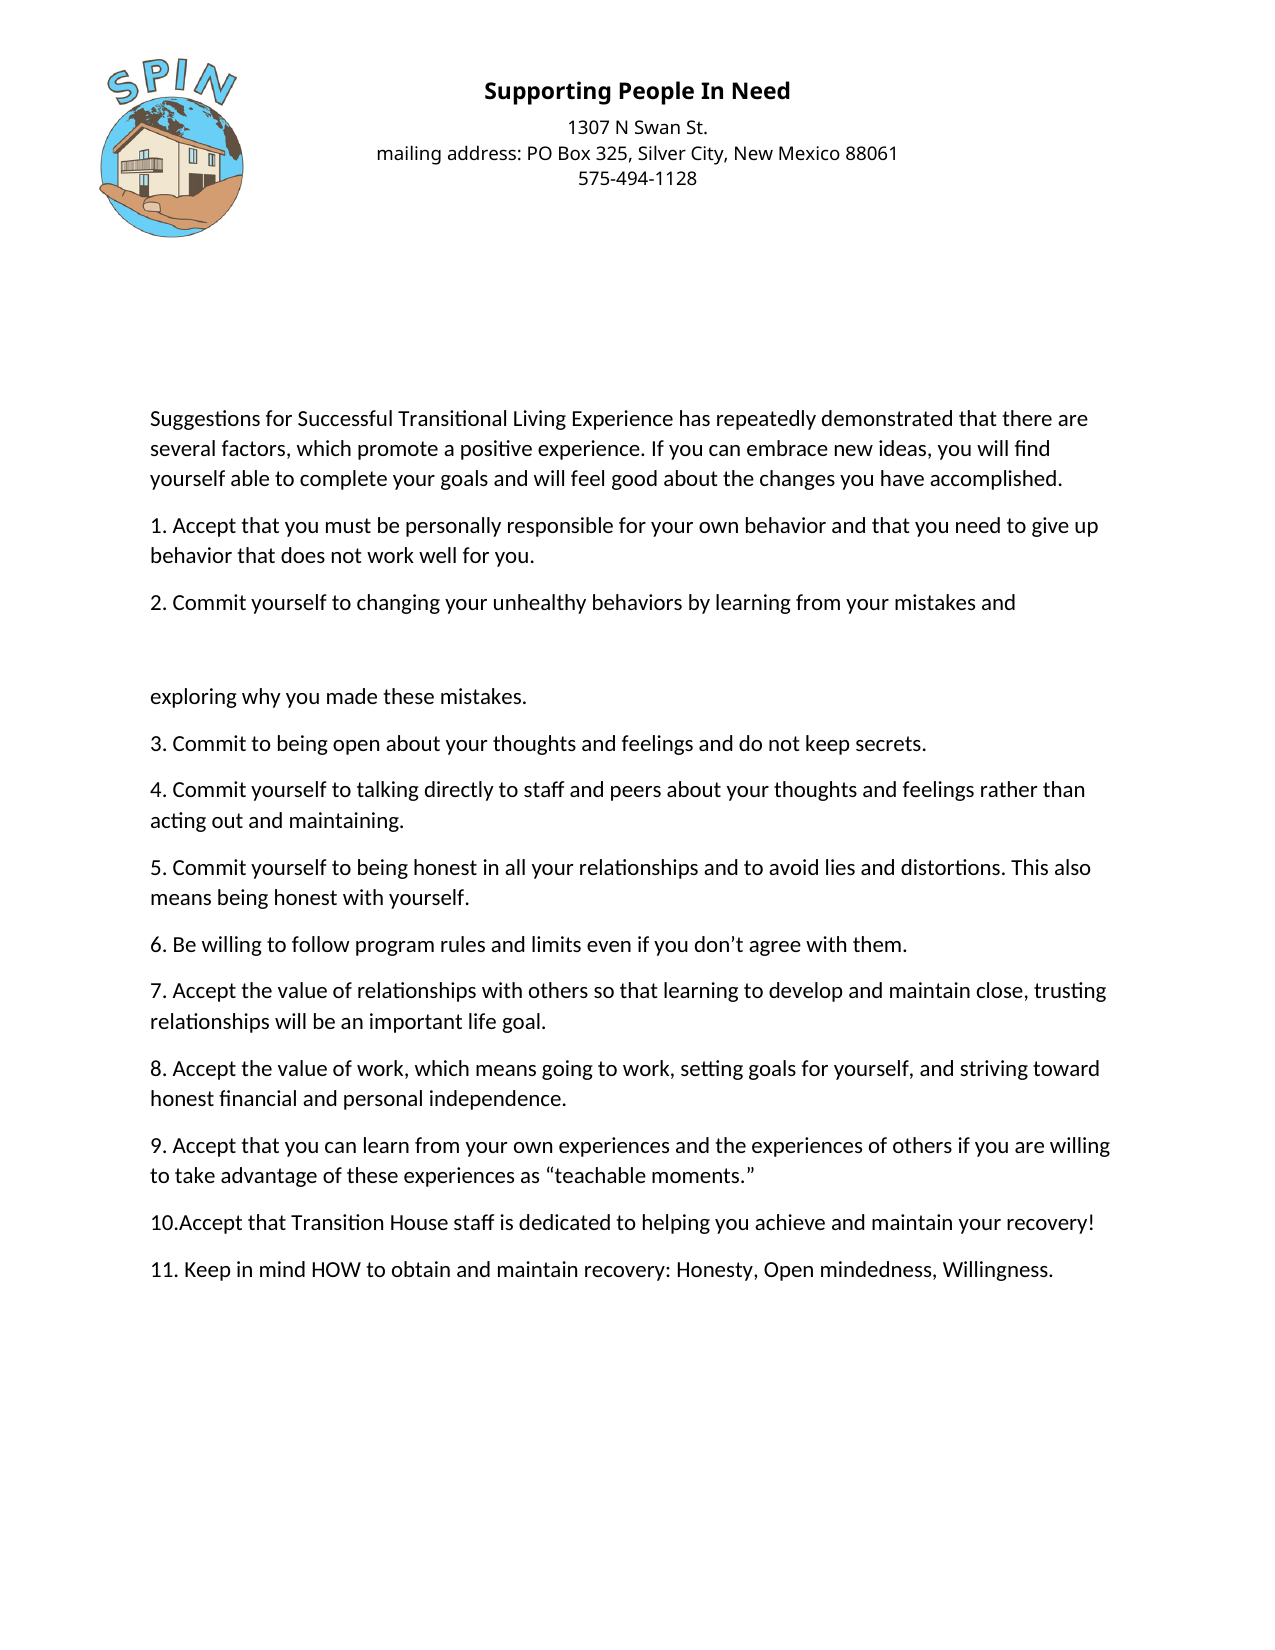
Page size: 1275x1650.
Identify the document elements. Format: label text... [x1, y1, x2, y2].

text 3. Commit to being open about your thoughts and feelings and do not keep secrets. [150, 729, 1125, 757]
text 2. Commit yourself to changing your unhealthy behaviors by learning from your mistakes and [150, 588, 1125, 616]
text 8. Accept the value of work, which means going to work, setting goals for yourself, and striving toward honest financial and personal independence. [150, 1054, 1125, 1112]
text Suggestions for Successful Transitional Living Experience has repeatedly demonstrated that there are several factors, which promote a positive experience. If you can embrace new ideas, you will find yourself able to complete your goals and will feel good about the changes you have accomplished. [150, 404, 1125, 492]
text 4. Commit yourself to talking directly to staff and peers about your thoughts and feelings rather than acting out and maintaining. [150, 776, 1125, 834]
text 7. Accept the value of relationships with others so that learning to develop and maintain close, trusting relationships will be an important life goal. [150, 977, 1125, 1035]
text 10.Accept that Transition House staff is dedicated to helping you achieve and maintain your recovery! [150, 1208, 1125, 1236]
text 1. Accept that you must be personally responsible for your own behavior and that you need to give up behavior that does not work well for you. [150, 511, 1125, 569]
text 5. Commit yourself to being honest in all your relationships and to avoid lies and distortions. This also means being honest with yourself. [150, 853, 1125, 911]
text 11. Keep in mind HOW to obtain and maintain recovery: Honesty, Open mindedness, Willingness. [150, 1255, 1125, 1283]
text 9. Accept that you can learn from your own experiences and the experiences of others if you are willing to take advantage of these experiences as “teachable moments.” [150, 1131, 1125, 1189]
text exploring why you made these mistakes. [150, 682, 1125, 710]
text 6. Be willing to follow program rules and limits even if you don’t agree with them. [150, 930, 1125, 958]
